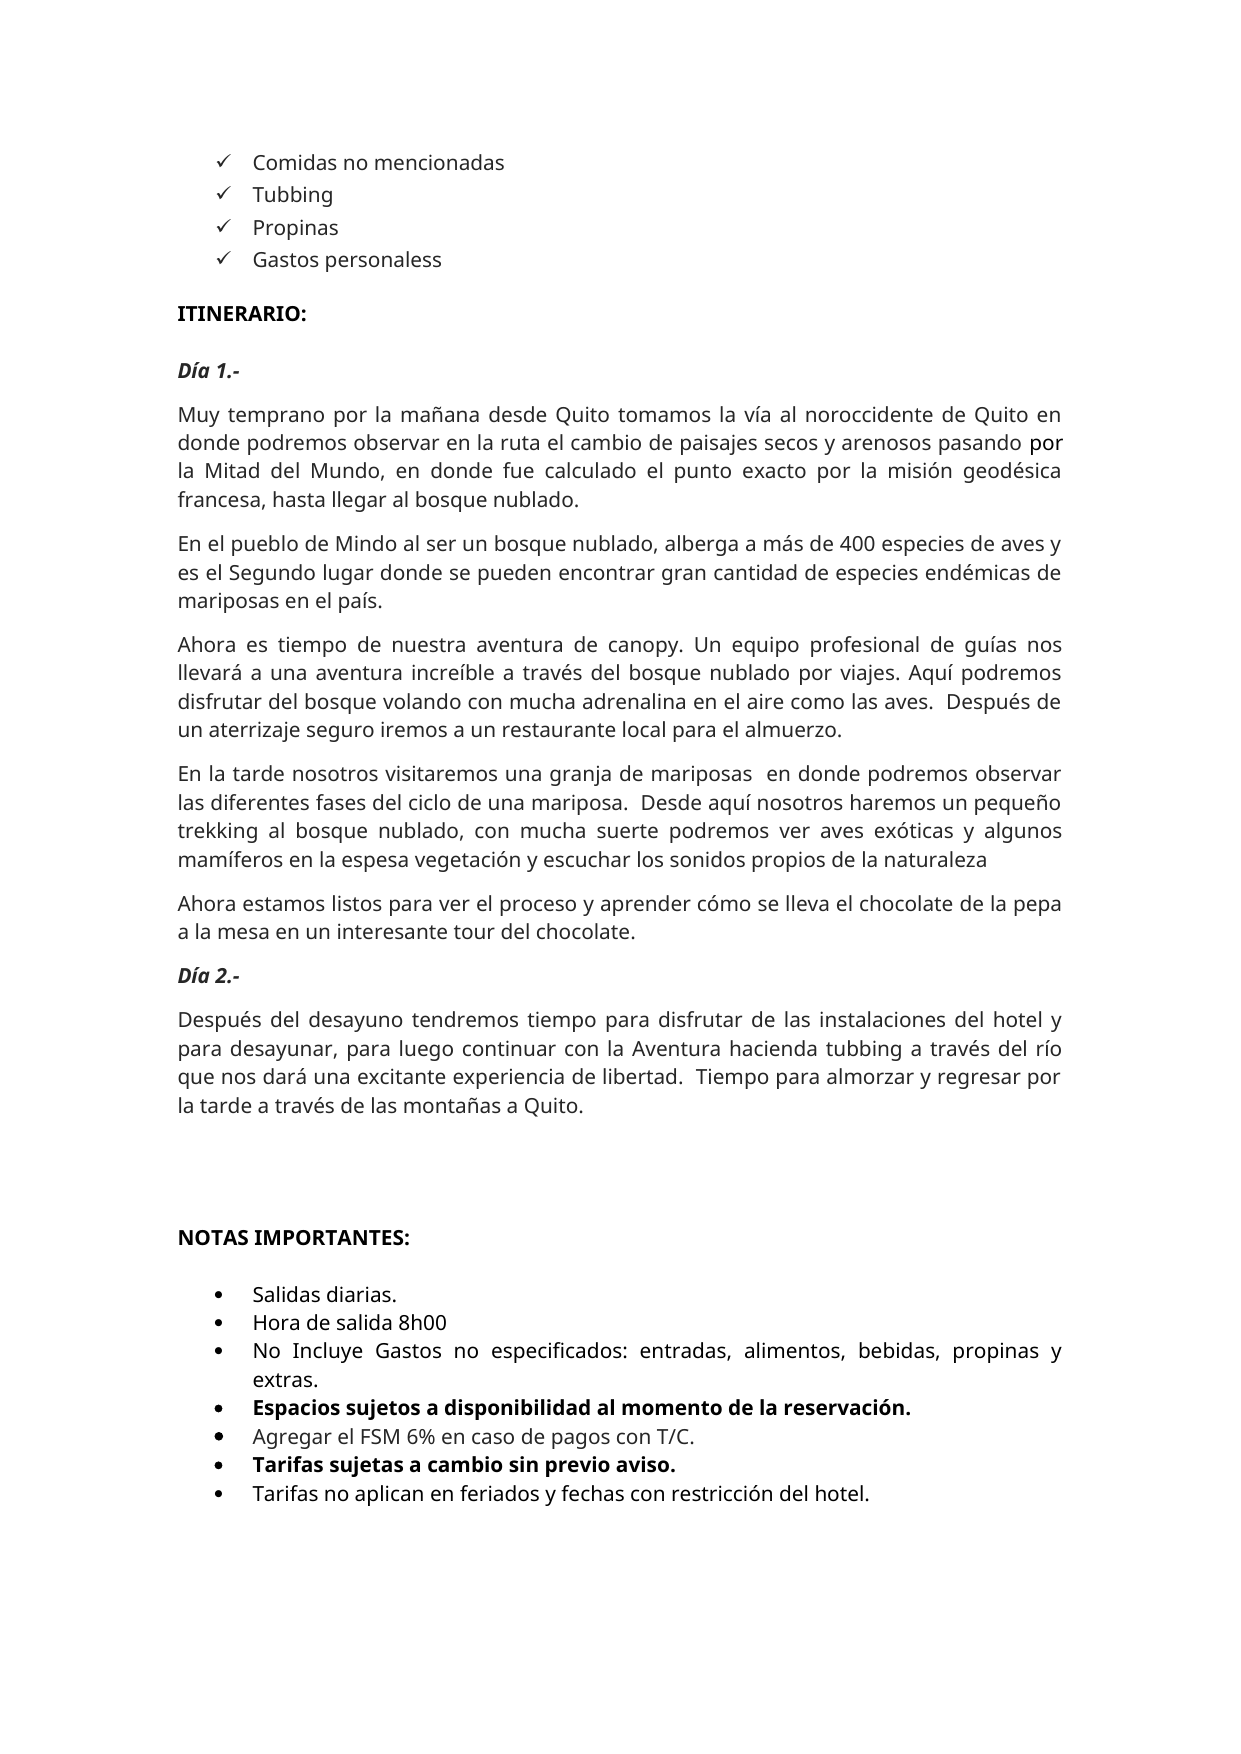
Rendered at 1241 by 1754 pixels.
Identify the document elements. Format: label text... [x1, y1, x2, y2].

list Tubbing [215, 180, 1063, 209]
list Gastos personaless [215, 245, 1063, 274]
list Comidas no mencionadas [215, 148, 1063, 176]
text Día 2.- [177, 961, 1063, 990]
text ITINERARIO: [177, 299, 1063, 327]
text Muy temprano por la mañana desde Quito tomamos la vía al noroccidente de Quito en donde podremos observar en la ruta el cambio de paisajes secos y arenosos pasando por la Mitad del Mundo, en donde fue calculado el punto exacto por la misión geodésica francesa, hasta llegar al bosque nublado. [177, 400, 1063, 513]
list Agregar el FSM 6% en caso de pagos con T/C. [215, 1422, 1063, 1450]
text En el pueblo de Mindo al ser un bosque nublado, alberga a más de 400 especies de aves y es el Segundo lugar donde se pueden encontrar gran cantidad de especies endémicas de mariposas en el país. [177, 529, 1063, 614]
list Tarifas sujetas a cambio sin previo aviso. [215, 1450, 1063, 1479]
list Tarifas no aplican en feriados y fechas con restricción del hotel. [215, 1479, 1063, 1507]
text NOTAS IMPORTANTES: [177, 1223, 1063, 1251]
list Espacios sujetos a disponibilidad al momento de la reservación. [215, 1393, 1063, 1422]
list Salidas diarias. [215, 1280, 1063, 1308]
text Día 1.- [177, 356, 1063, 384]
text En la tarde nosotros visitaremos una granja de mariposas en donde podremos observar las diferentes fases del ciclo de una mariposa. Desde aquí nosotros haremos un pequeño trekking al bosque nublado, con mucha suerte podremos ver aves exóticas y algunos mamíferos en la espesa vegetación y escuchar los sonidos propios de la naturaleza [177, 759, 1063, 873]
list Propinas [215, 213, 1063, 241]
text Ahora estamos listos para ver el proceso y aprender cómo se lleva el chocolate de la pepa a la mesa en un interesante tour del chocolate. [177, 889, 1063, 946]
text Después del desayuno tendremos tiempo para disfrutar de las instalaciones del hotel y para desayunar, para luego continuar con la Aventura hacienda tubbing a través del río que nos dará una excitante experiencia de libertad. Tiempo para almorzar y regresar por la tarde a través de las montañas a Quito. [177, 1005, 1063, 1119]
text Ahora es tiempo de nuestra aventura de canopy. Un equipo profesional de guías nos llevará a una aventura increíble a través del bosque nublado por viajes. Aquí podremos disfrutar del bosque volando con mucha adrenalina en el aire como las aves. Después de un aterrizaje seguro iremos a un restaurante local para el almuerzo. [177, 630, 1063, 744]
list No Incluye Gastos no especificados: entradas, alimentos, bebidas, propinas y extras. [215, 1337, 1063, 1393]
list Hora de salida 8h00 [215, 1308, 1063, 1337]
